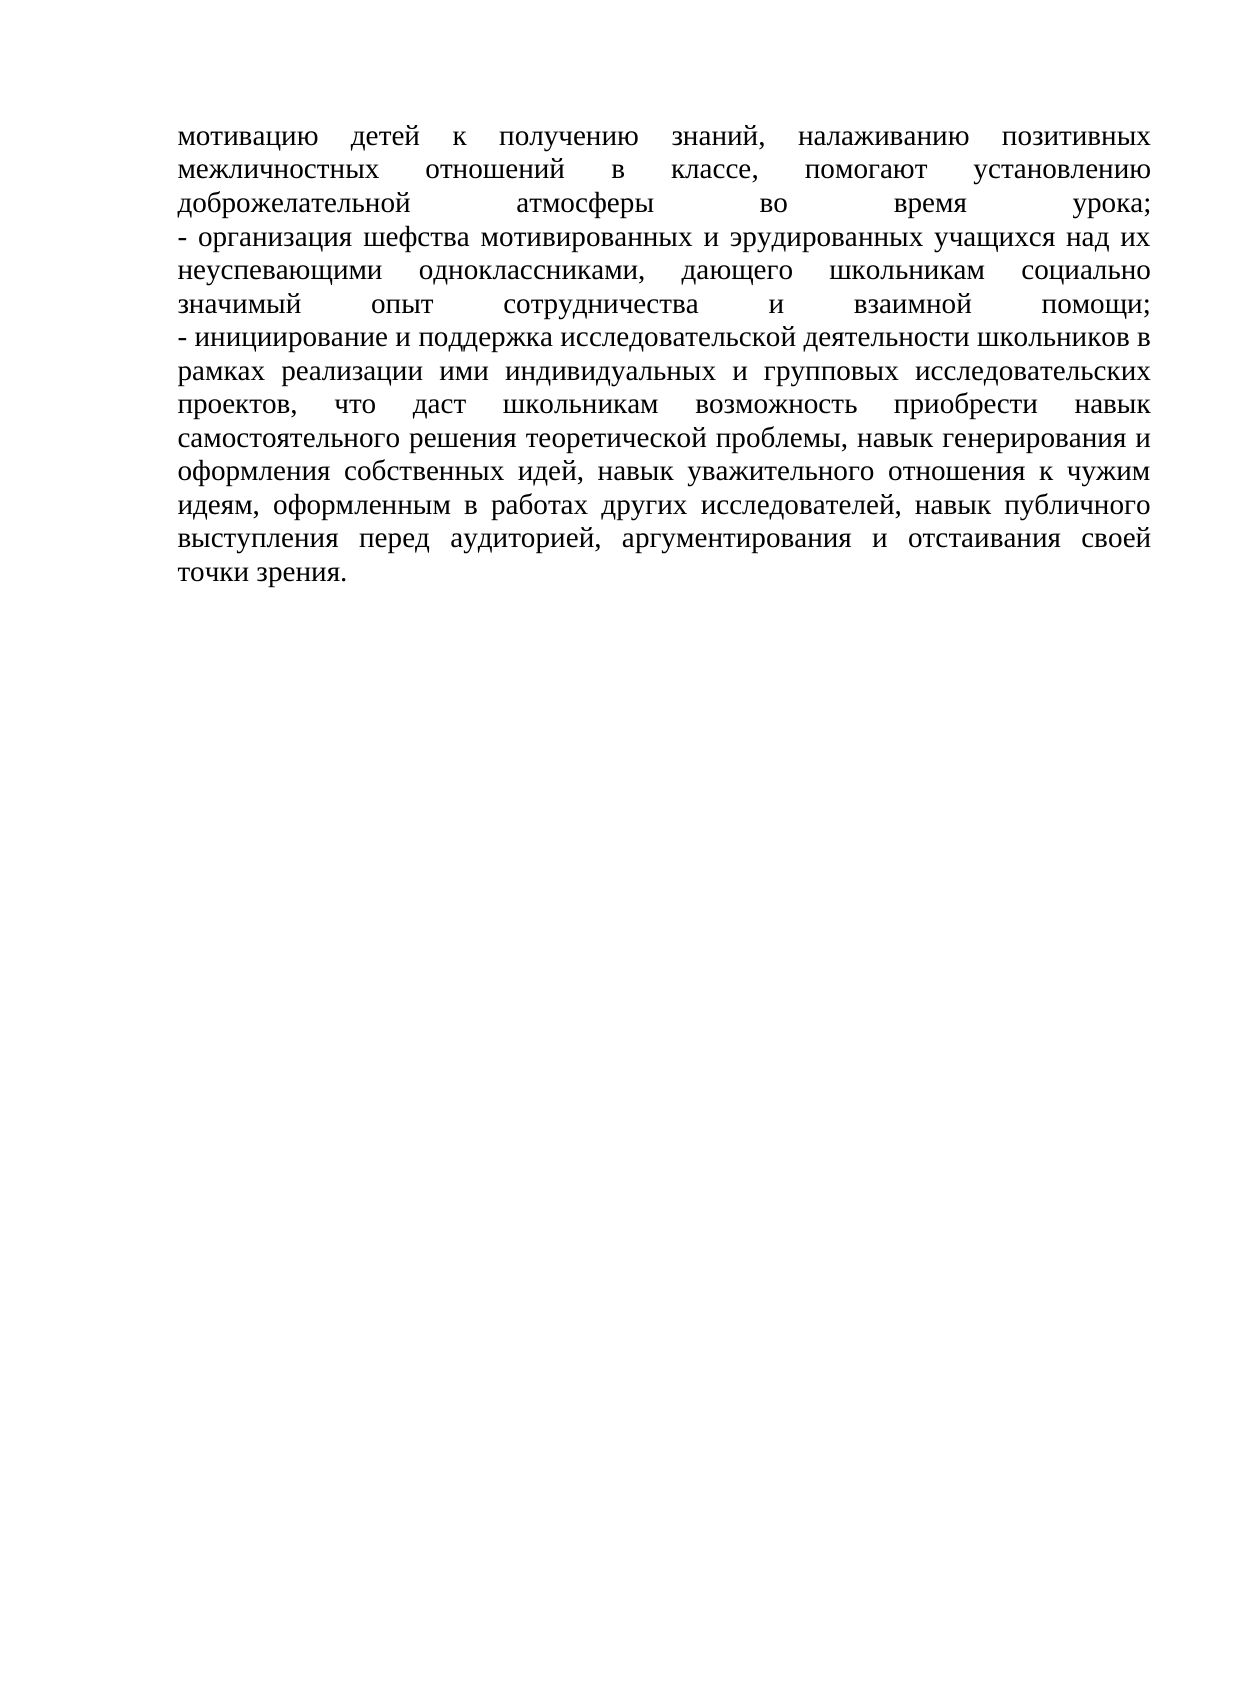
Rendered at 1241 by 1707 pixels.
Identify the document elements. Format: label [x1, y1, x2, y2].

text [177, 118, 1152, 588]
